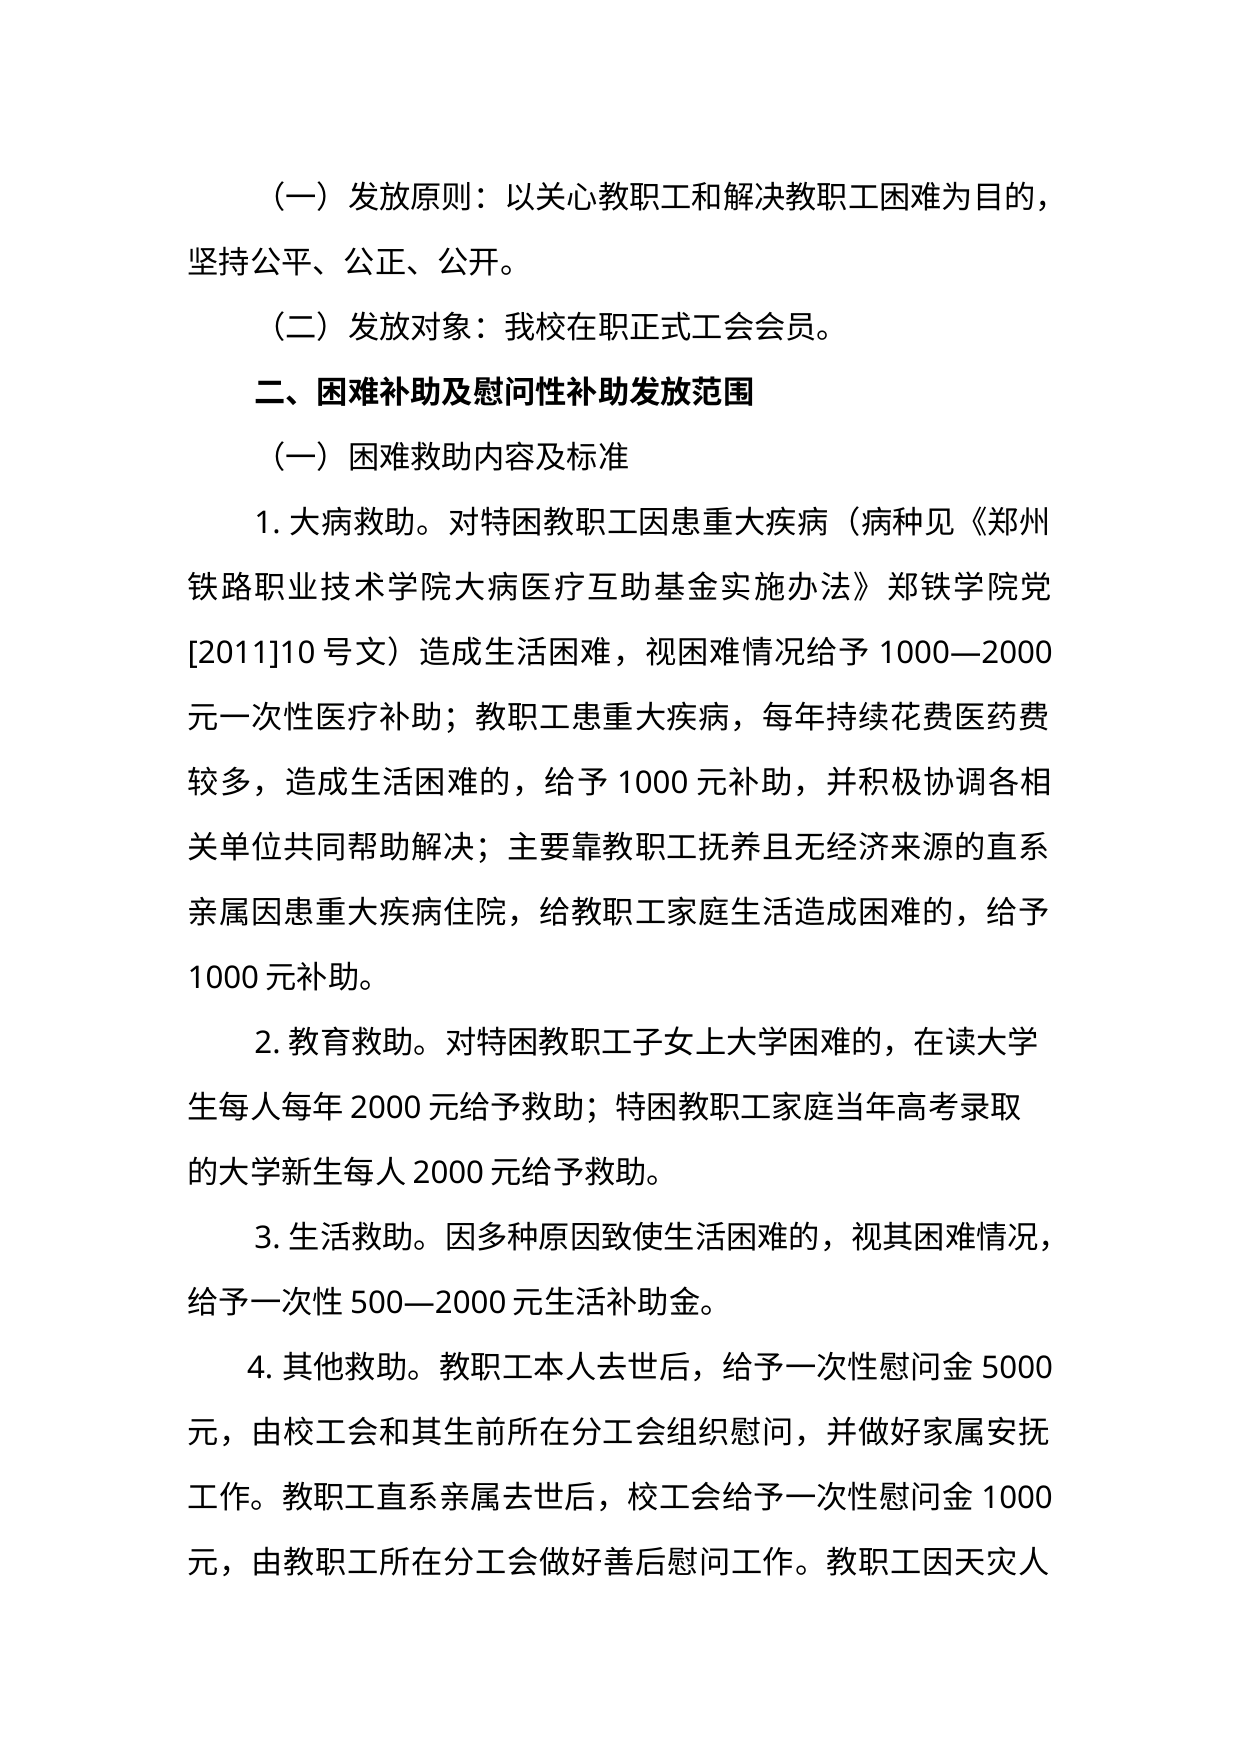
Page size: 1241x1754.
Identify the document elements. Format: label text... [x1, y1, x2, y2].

text 3. 生活救助。因多种原因致使生活困难的，视其困难情况，给予一次性500—2000元生活补助金。 [187, 1202, 1053, 1332]
text （一）困难救助内容及标准 [187, 422, 1053, 487]
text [187, 1332, 1053, 1592]
text 1. 大病救助。对特困教职工因患重大疾病（病种见《郑州铁路职业技术学院大病医疗互助基金实施办法》郑铁学院党[2011]10号文）造成生活困难，视困难情况给予1000—2000元一次性医疗补助；教职工患重大疾病，每年持续花费医药费较多，造成生活困难的，给予1000元补助，并积极协调各相关单位共同帮助解决；主要靠教职工抚养且无经济来源的直系亲属因患重大疾病住院，给教职工家庭生活造成困难的，给予1000元补助。 [187, 487, 1053, 1007]
text （一）发放原则：以关心教职工和解决教职工困难为目的，坚持公平、公正、公开。 [187, 162, 1053, 292]
text （二）发放对象：我校在职正式工会会员。 [187, 292, 1053, 357]
text 二、困难补助及慰问性补助发放范围 [187, 357, 1053, 422]
text 2. 教育救助。对特困教职工子女上大学困难的，在读大学生每人每年2000元给予救助；特困教职工家庭当年高考录取的大学新生每人2000元给予救助。 [187, 1007, 1053, 1202]
